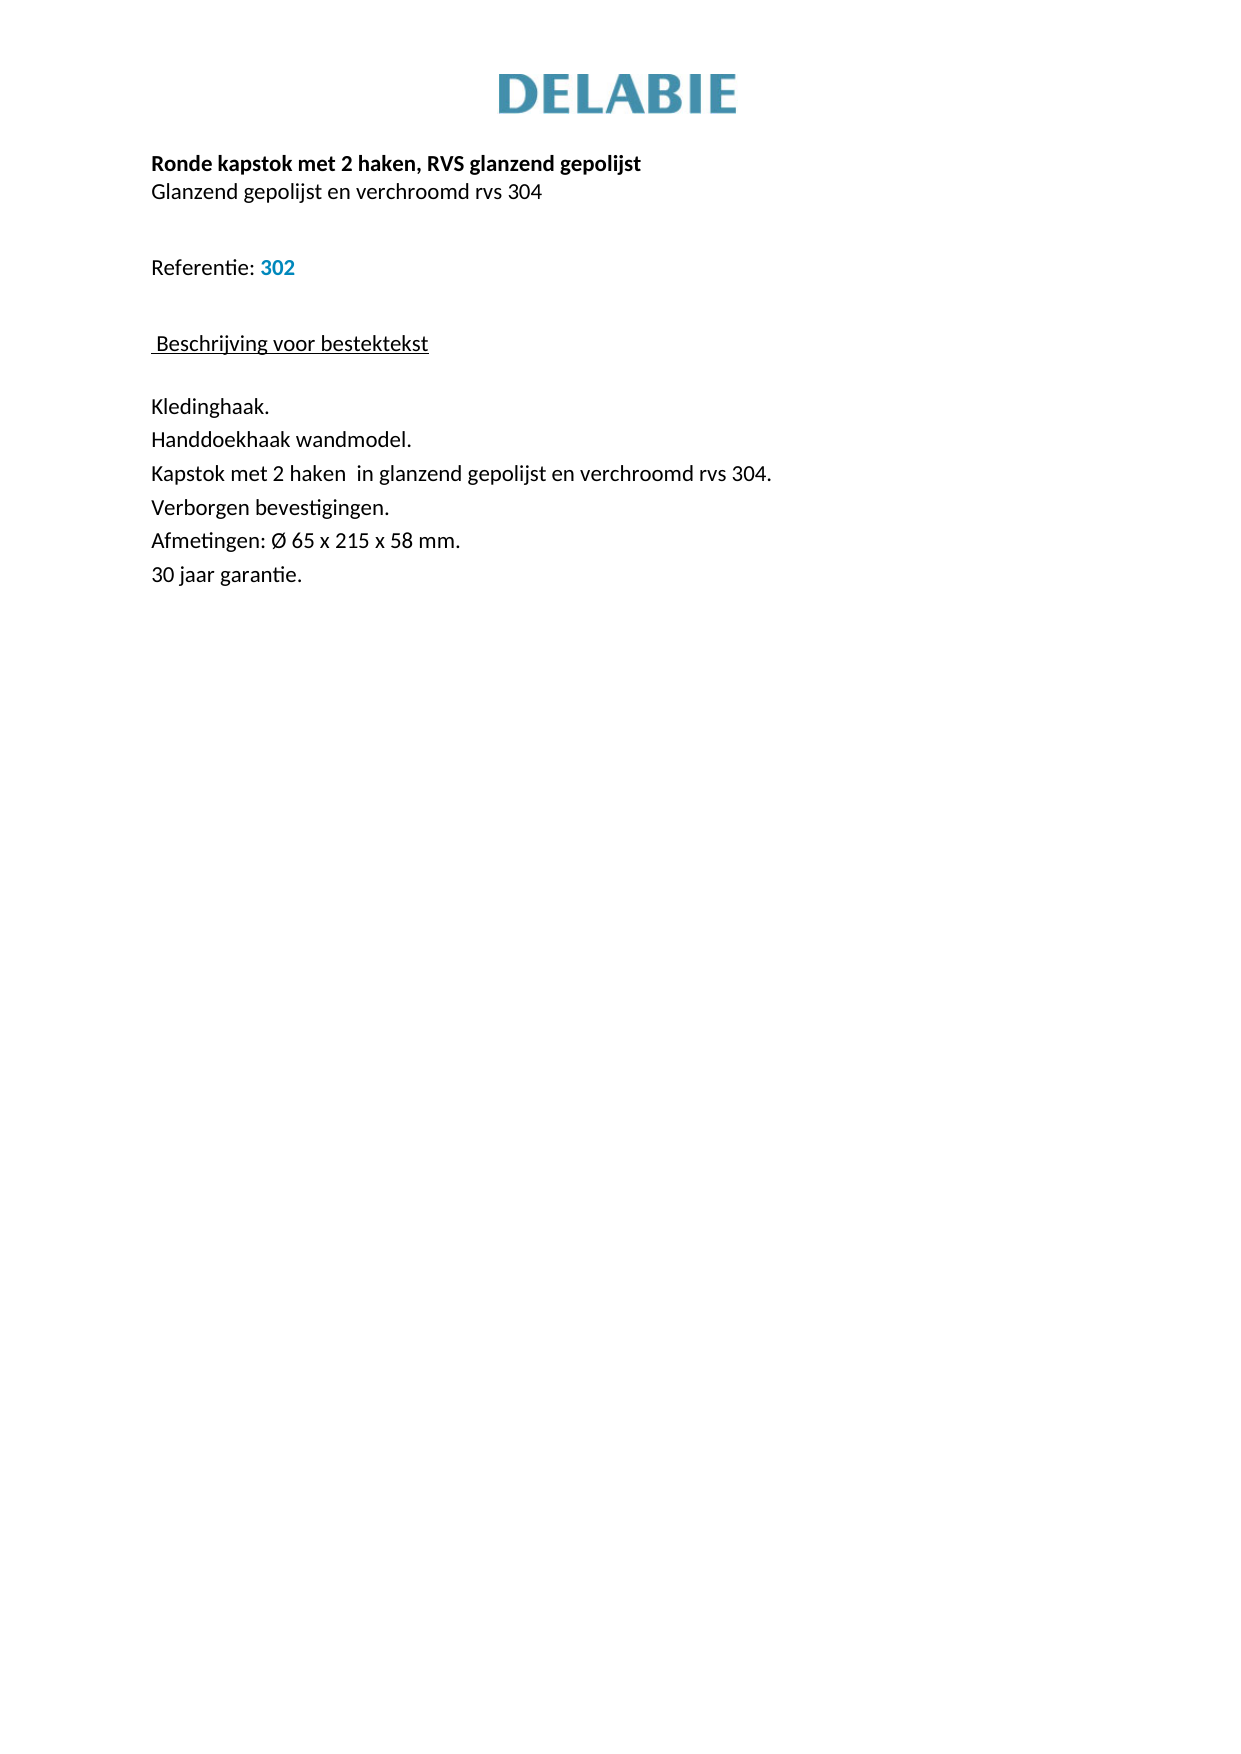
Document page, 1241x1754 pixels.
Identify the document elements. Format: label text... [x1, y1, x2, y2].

text Referentie: 302 [151, 253, 1084, 281]
text Kledinghaak. [151, 392, 1084, 420]
text Glanzend gepolijst en verchroomd rvs 304 [151, 177, 1084, 205]
text Kapstok met 2 haken in glanzend gepolijst en verchroomd rvs 304. [151, 459, 1084, 487]
text Handdoekhaak wandmodel. [151, 426, 1084, 453]
picture [497, 74, 738, 114]
text 30 jaar garantie. [151, 560, 1084, 588]
text Beschrijving voor bestektekst [151, 329, 1084, 357]
text Afmetingen: Ø 65 x 215 x 58 mm. [151, 526, 1084, 554]
text Verborgen bevestigingen. [151, 493, 1084, 521]
text Ronde kapstok met 2 haken, RVS glanzend gepolijst [151, 149, 1084, 177]
